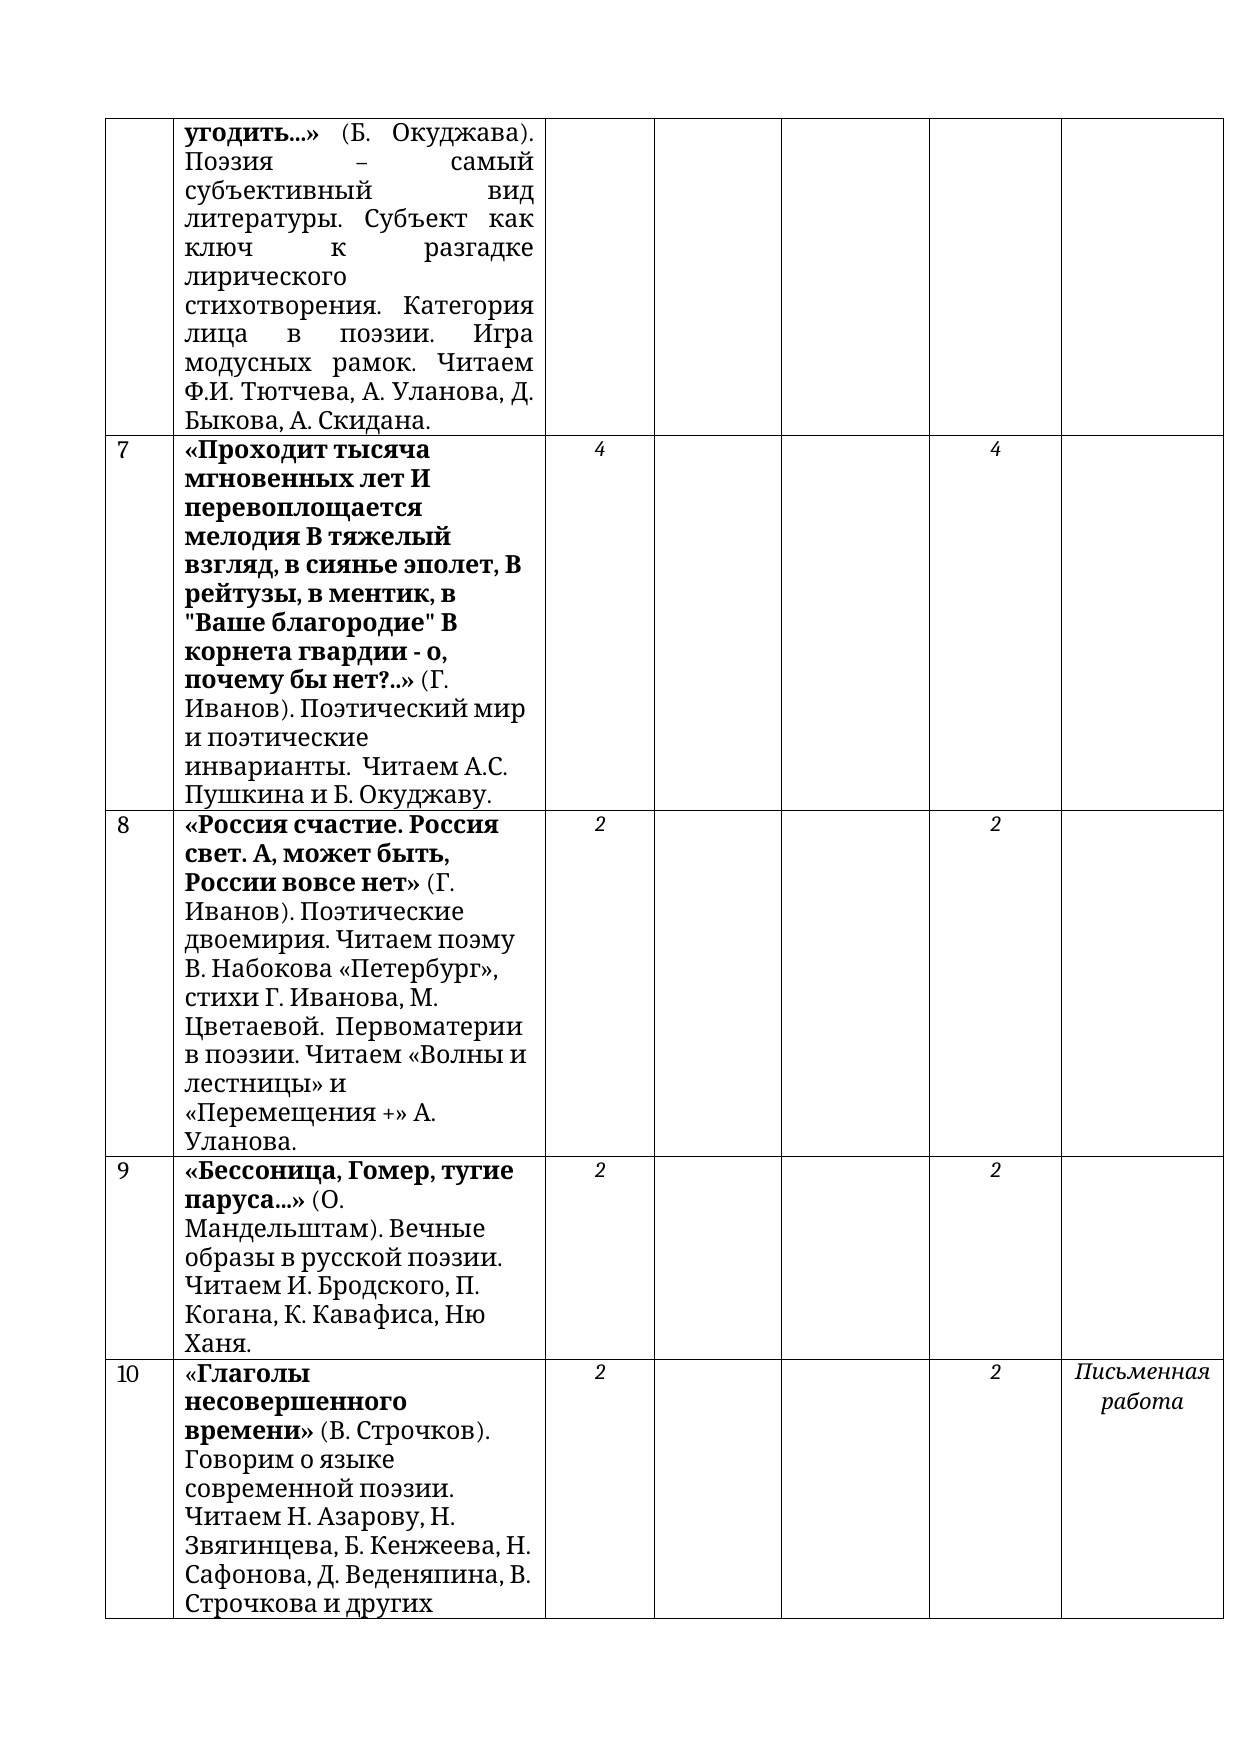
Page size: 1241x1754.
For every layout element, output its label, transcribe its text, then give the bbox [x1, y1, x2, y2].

table_cell «Россия счастие. Россия свет. А, может быть, России вовсе нет» (Г. Иванов). Поэтические двоемирия. Читаем поэму В. Набокова «Петербург», стихи Г. Иванова, М. Цветаевой. Первоматерии в поэзии. Читаем «Волны и лестницы» и «Перемещения +» А. Уланова. [174, 811, 545, 1156]
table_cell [174, 1360, 545, 1618]
table_cell [1062, 436, 1223, 810]
table_cell 6 [106, 119, 173, 435]
table_cell 2 [546, 811, 654, 1156]
table_cell 2 [930, 1360, 1061, 1618]
table_cell [655, 811, 781, 1156]
table_cell 10 [106, 1360, 173, 1618]
table_cell [1062, 1157, 1223, 1358]
table_cell [1062, 119, 1223, 435]
table_cell 4 [930, 436, 1061, 810]
table_cell 2 [546, 1157, 654, 1358]
table_cell Письменная работа [1062, 1360, 1223, 1618]
table_cell «Бессоница, Гомер, тугие паруса...» (О. Мандельштам). Вечные образы в русской поэзии. Читаем И. Бродского, П. Когана, К. Кавафиса, Ню Ханя. [174, 1157, 545, 1358]
table_cell [782, 811, 929, 1156]
table_cell 2 [546, 1360, 654, 1618]
table_cell 9 [106, 1157, 173, 1358]
table_cell [1062, 811, 1223, 1156]
table_cell 8 [106, 811, 173, 1156]
table_cell [782, 119, 929, 435]
table_cell 2 [930, 119, 1061, 435]
table_cell [655, 436, 781, 810]
table_cell «Проходит тысяча мгновенных лет И перевоплощается мелодия В тяжелый взгляд, в сиянье эполет, В рейтузы, в ментик, в "Ваше благородие" В корнета гвардии - о, почему бы нет?..» (Г. Иванов). Поэтический мир и поэтические инварианты. Читаем А.С. Пушкина и Б. Окуджаву. [174, 436, 545, 810]
table_cell 7 [106, 436, 173, 810]
table_cell 2 [546, 119, 654, 435]
table_cell [655, 1157, 781, 1358]
table_cell [782, 1360, 929, 1618]
table_cell [655, 1360, 781, 1618]
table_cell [174, 119, 545, 435]
table_cell 2 [930, 811, 1061, 1156]
table_cell [782, 1157, 929, 1358]
table_cell [782, 436, 929, 810]
table_cell [655, 119, 781, 435]
table_cell 4 [546, 436, 654, 810]
table_cell 2 [930, 1157, 1061, 1358]
